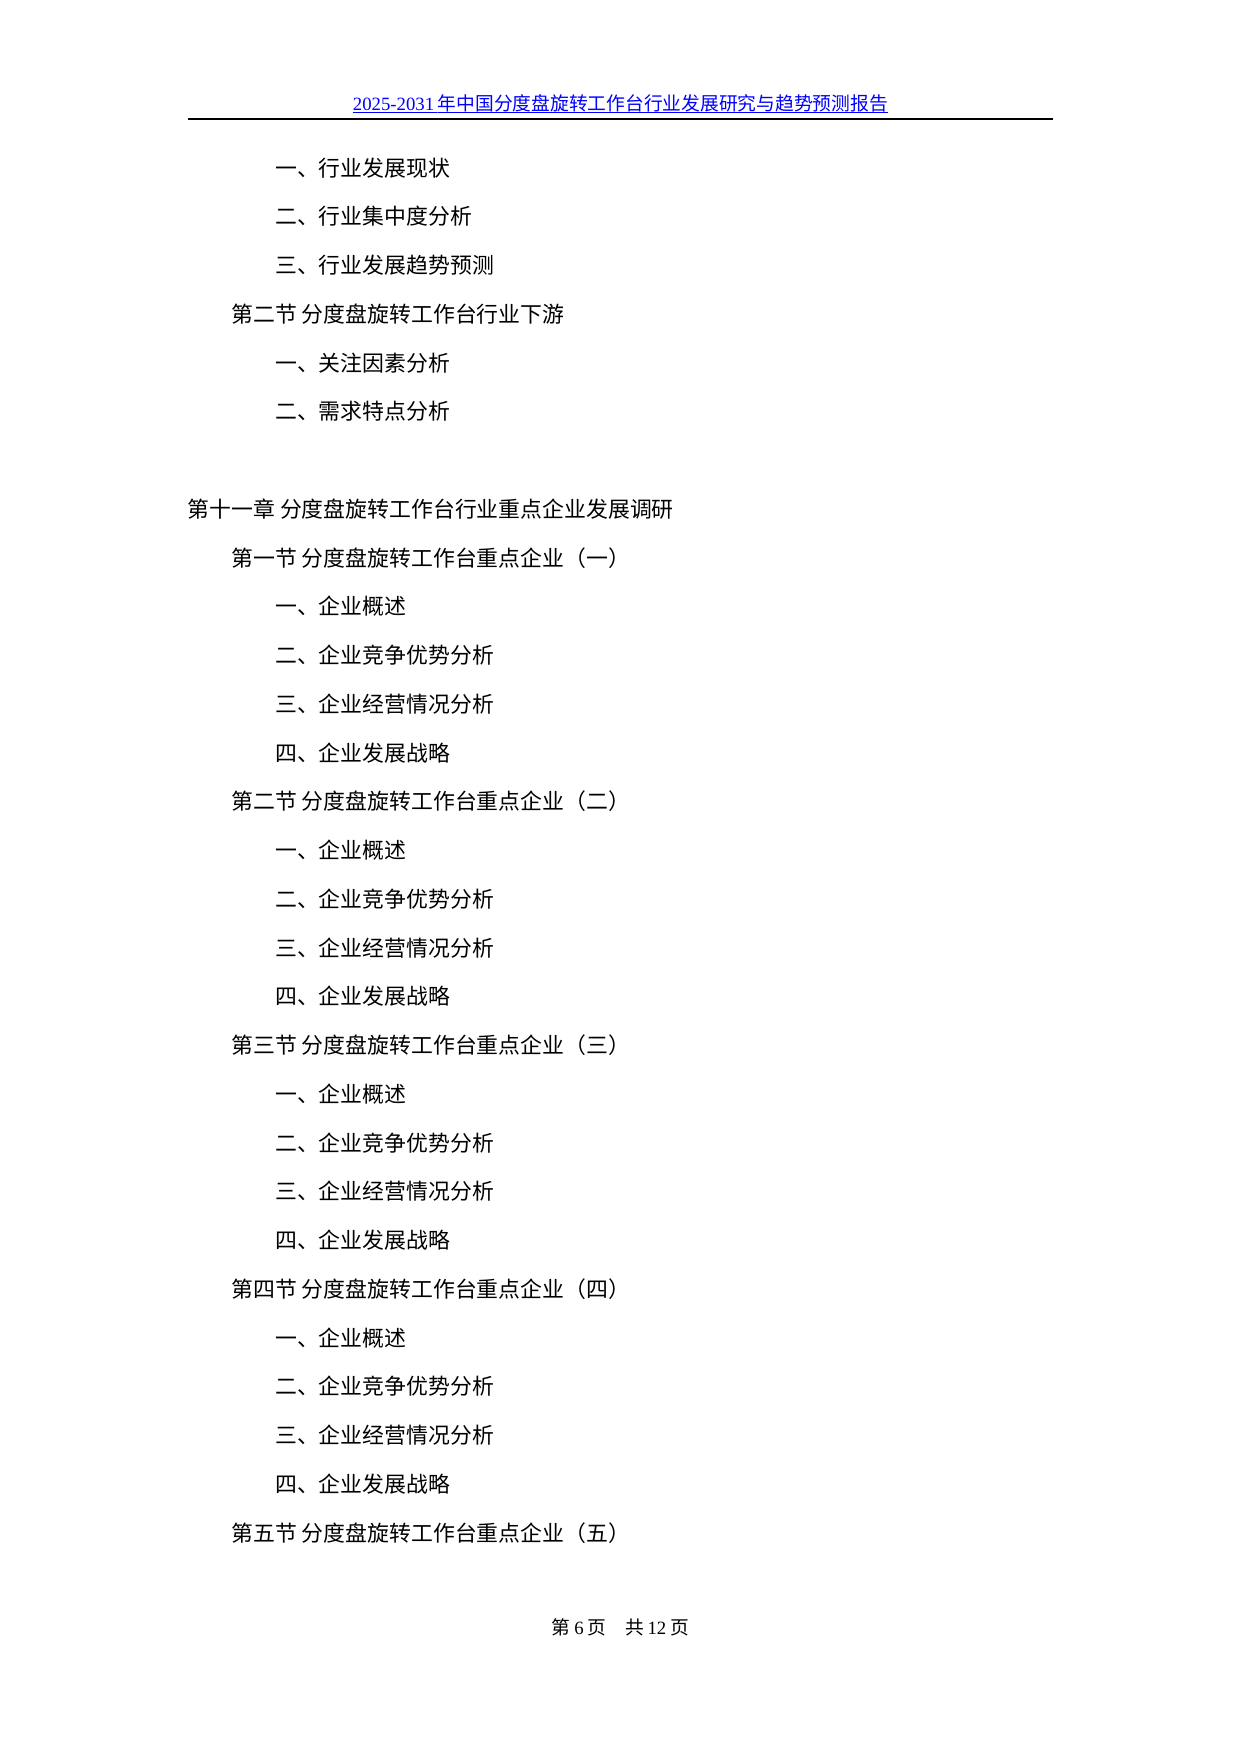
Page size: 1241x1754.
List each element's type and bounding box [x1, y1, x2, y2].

text [187, 150, 1053, 1548]
